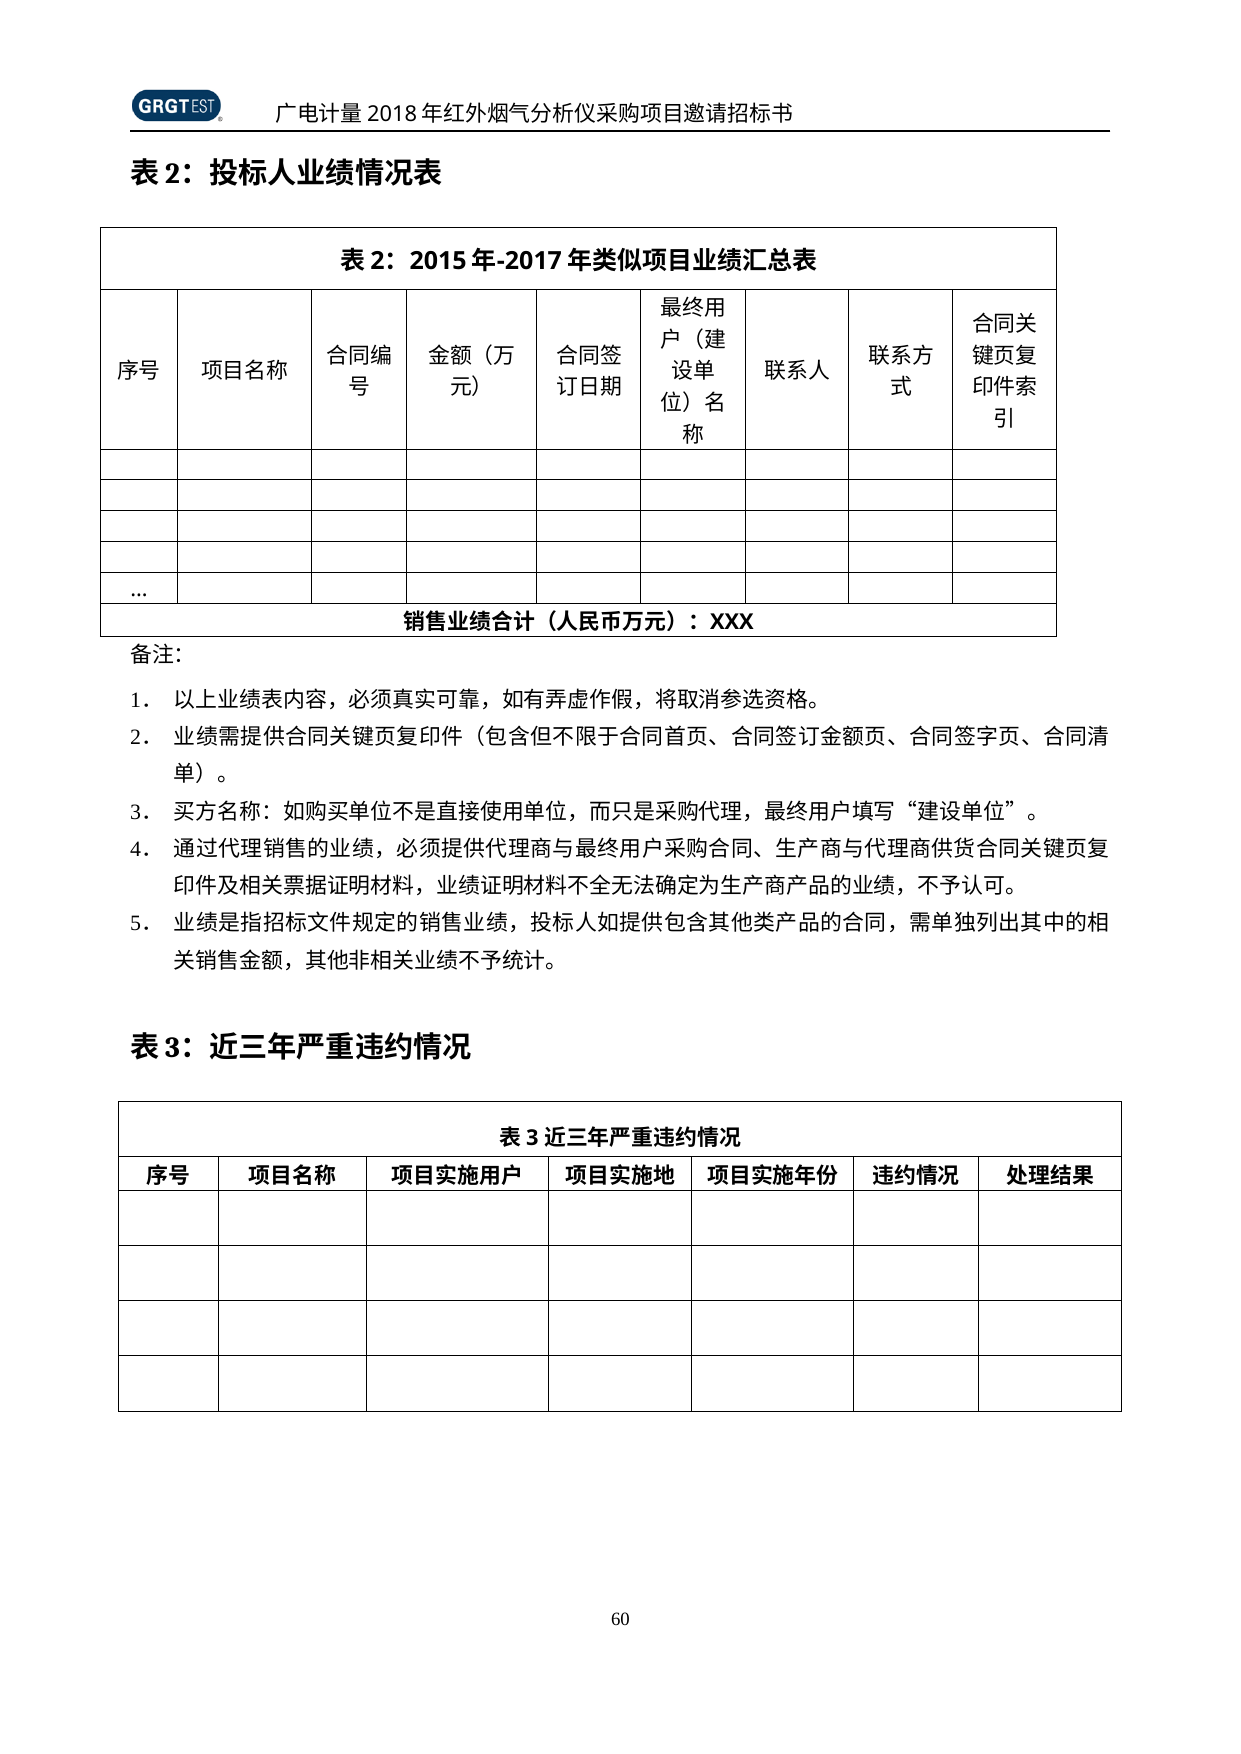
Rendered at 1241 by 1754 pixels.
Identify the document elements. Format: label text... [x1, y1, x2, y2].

table_cell [101, 480, 177, 510]
table_cell [549, 1246, 691, 1300]
table_cell [692, 1191, 853, 1245]
table_cell [119, 1301, 218, 1355]
table_cell [407, 542, 536, 572]
list 买方名称：如购买单位不是直接使用单位，而只是采购代理，最终用户填写“建设单位”。 [130, 793, 1110, 826]
table_cell [953, 450, 1056, 479]
table_cell [178, 542, 311, 572]
table_cell … [101, 573, 177, 603]
table_cell [641, 480, 745, 510]
table_cell [537, 542, 640, 572]
table_cell [692, 1301, 853, 1355]
subtitle 表2：投标人业绩情况表 [130, 138, 1110, 203]
table_cell 合同编号 [312, 290, 406, 448]
table_cell [312, 511, 406, 541]
table_cell [407, 511, 536, 541]
table_cell [178, 511, 311, 541]
table_cell 合同关键页复印件索引 [953, 290, 1056, 448]
table_cell [746, 480, 848, 510]
table_cell 项目名称 [219, 1157, 366, 1190]
table_cell [312, 542, 406, 572]
table_cell [849, 480, 952, 510]
table_cell 最终用户（建设单位）名称 [641, 290, 745, 448]
table_cell 处理结果 [979, 1157, 1121, 1190]
table_cell [849, 542, 952, 572]
table_cell [979, 1301, 1121, 1355]
table_cell [641, 511, 745, 541]
table_cell 序号 [119, 1157, 218, 1190]
table_cell [849, 511, 952, 541]
table_cell [641, 573, 745, 603]
list 通过代理销售的业绩，必须提供代理商与最终用户采购合同、生产商与代理商供货合同关键页复印件及相关票据证明材料，业绩证明材料不全无法确定为生产商产品的业绩，不予认可。 [130, 830, 1110, 900]
table_cell [537, 511, 640, 541]
table_cell [537, 480, 640, 510]
text 备注： [130, 637, 1110, 669]
table_cell [119, 1356, 218, 1411]
table_cell [537, 573, 640, 603]
table_cell 项目实施地 [549, 1157, 691, 1190]
table_cell [101, 450, 177, 479]
table_cell [101, 511, 177, 541]
table_cell [953, 542, 1056, 572]
table_cell [312, 450, 406, 479]
table_cell [979, 1356, 1121, 1411]
table_cell 项目实施年份 [692, 1157, 853, 1190]
table_cell [953, 511, 1056, 541]
table_cell [849, 450, 952, 479]
table_cell 项目实施用户 [367, 1157, 548, 1190]
table_cell [746, 511, 848, 541]
table_cell 违约情况 [854, 1157, 978, 1190]
table_cell [549, 1301, 691, 1355]
table_cell 项目名称 [178, 290, 311, 448]
list 业绩是指招标文件规定的销售业绩，投标人如提供包含其他类产品的合同，需单独列出其中的相关销售金额，其他非相关业绩不予统计。 [130, 905, 1110, 975]
table_cell [549, 1356, 691, 1411]
table_cell [746, 542, 848, 572]
table_cell [979, 1246, 1121, 1300]
table_cell [119, 1191, 218, 1245]
table_cell 合同签订日期 [537, 290, 640, 448]
table_cell 联系方式 [849, 290, 952, 448]
table_cell [641, 542, 745, 572]
table_cell [953, 480, 1056, 510]
table_cell [407, 573, 536, 603]
table_cell [101, 542, 177, 572]
table_cell [312, 480, 406, 510]
table_cell [219, 1301, 366, 1355]
table_cell [979, 1191, 1121, 1245]
table_cell 联系人 [746, 290, 848, 448]
table_cell [119, 1246, 218, 1300]
table_cell [219, 1191, 366, 1245]
table_cell 销售业绩合计（人民币万元）：XXX [101, 604, 1056, 636]
table_cell [854, 1191, 978, 1245]
table_cell [692, 1246, 853, 1300]
table_cell 序号 [101, 290, 177, 448]
table_header 表2：2015年-2017年类似项目业绩汇总表 [101, 228, 1056, 289]
table_cell [854, 1356, 978, 1411]
table_cell [849, 573, 952, 603]
table_cell [219, 1356, 366, 1411]
table_cell [746, 573, 848, 603]
table_cell [367, 1246, 548, 1300]
table_cell [746, 450, 848, 479]
table_cell [854, 1246, 978, 1300]
list 以上业绩表内容，必须真实可靠，如有弄虚作假，将取消参选资格。 [130, 682, 1110, 714]
table_cell [407, 450, 536, 479]
table_cell [312, 573, 406, 603]
table_cell [367, 1356, 548, 1411]
table_cell [367, 1191, 548, 1245]
subtitle 表3：近三年严重违约情况 [130, 1012, 1110, 1077]
table_cell [692, 1356, 853, 1411]
table_cell [549, 1191, 691, 1245]
table_header 表3 近三年严重违约情况 [119, 1102, 1121, 1156]
list 业绩需提供合同关键页复印件（包含但不限于合同首页、合同签订金额页、合同签字页、合同清单）。 [130, 719, 1110, 788]
table_cell 金额（万元） [407, 290, 536, 448]
table_cell [367, 1301, 548, 1355]
table_cell [537, 450, 640, 479]
table_cell [953, 573, 1056, 603]
table_cell [854, 1301, 978, 1355]
picture [129, 88, 224, 122]
table_cell [641, 450, 745, 479]
table_cell [178, 450, 311, 479]
table_cell [219, 1246, 366, 1300]
table_cell [178, 573, 311, 603]
table_cell [407, 480, 536, 510]
table_cell [178, 480, 311, 510]
